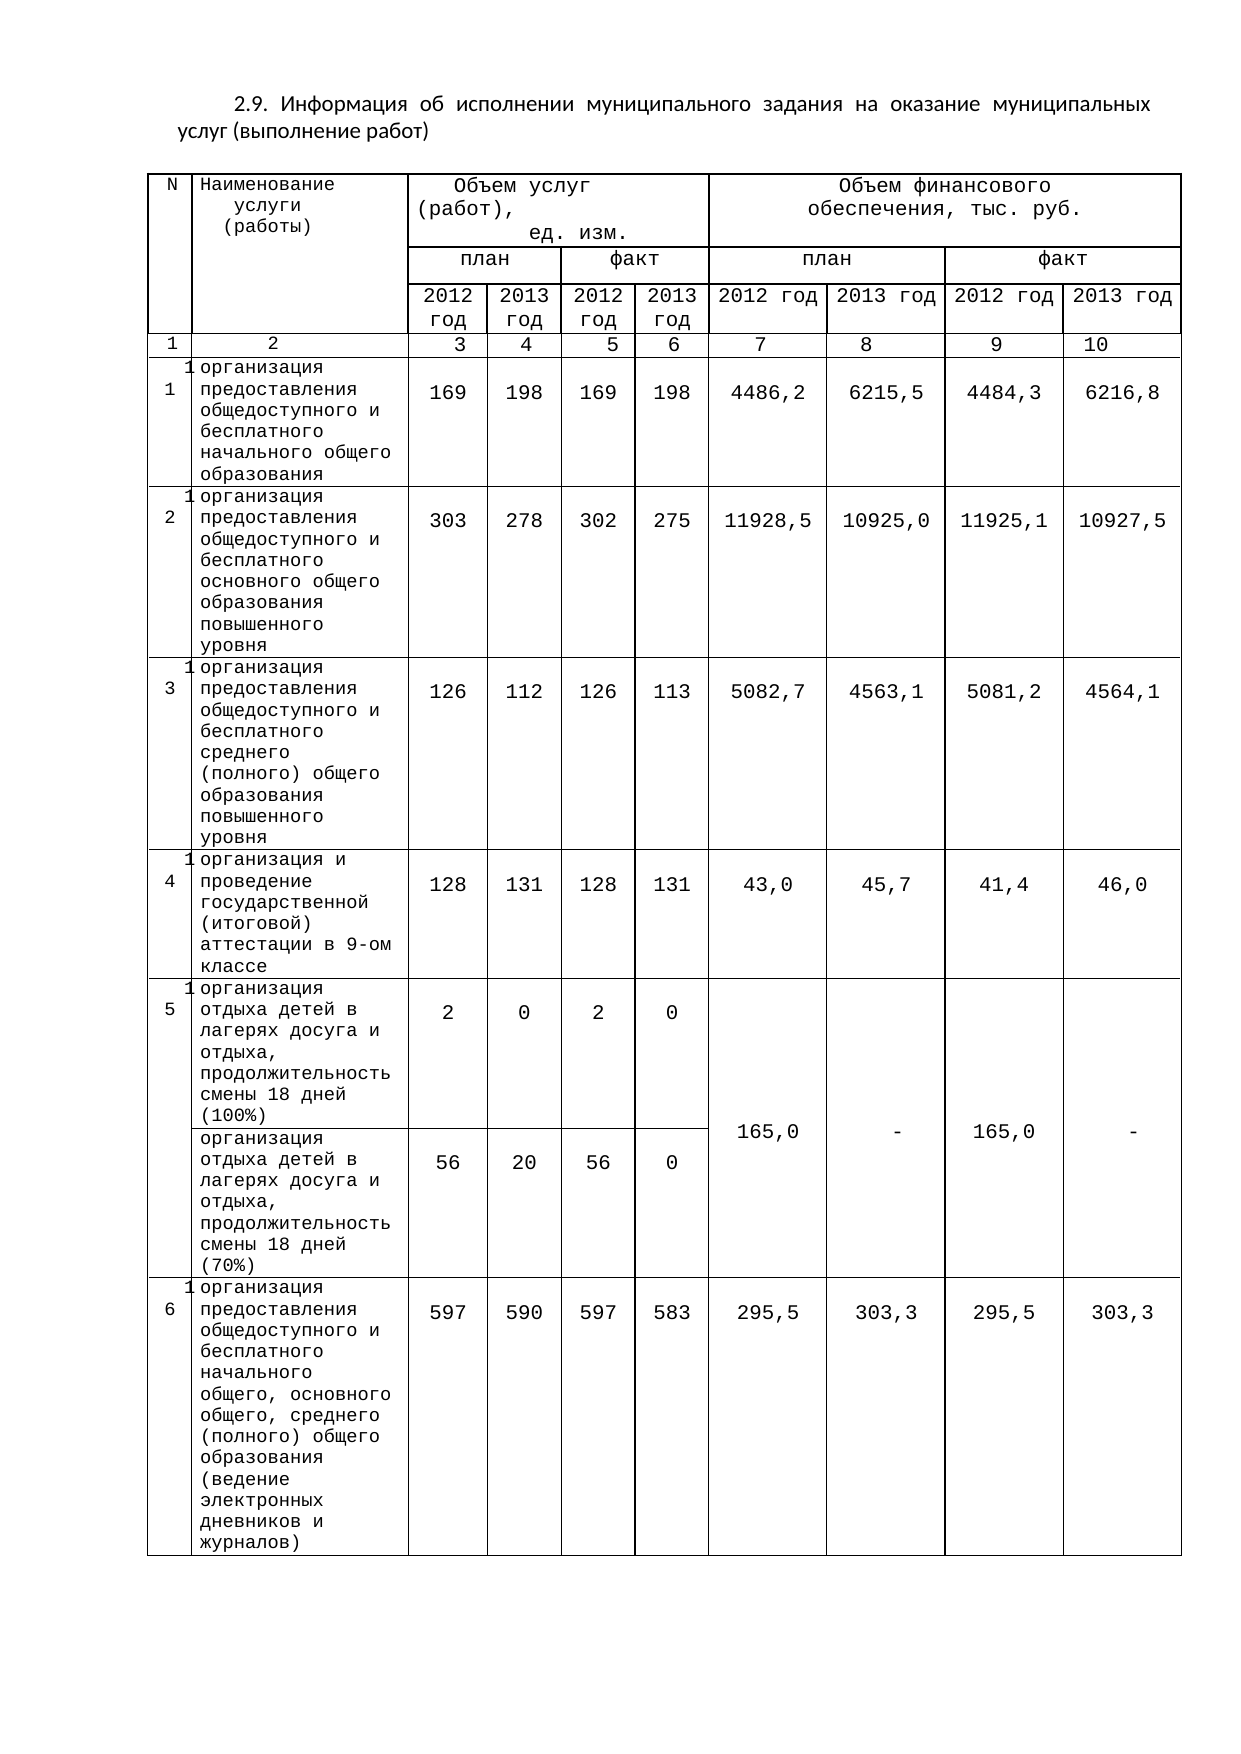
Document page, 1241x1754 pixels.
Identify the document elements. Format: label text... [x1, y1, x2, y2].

table_cell факт [562, 248, 708, 283]
table_cell 302 [562, 487, 634, 657]
table_cell 3 [409, 334, 487, 357]
table_cell 20 [488, 1129, 561, 1277]
table_cell 113 [636, 658, 708, 849]
table_cell организация предоставления общедоступного и бесплатного начального общего образования [192, 358, 408, 486]
table_cell 2 [562, 979, 634, 1127]
table_cell организация предоставления общедоступного и бесплатного среднего (полного) общего образования повышенного уровня [192, 658, 408, 849]
table_cell организация отдыха детей в лагерях досуга и отдыха, продолжительность смены 18 дней (100%) [192, 979, 408, 1127]
table_cell 2012 год [946, 285, 1062, 333]
table_cell 5081,2 [946, 658, 1063, 849]
table_cell 6215,5 [827, 358, 944, 486]
table_cell 56 [409, 1129, 487, 1277]
table_cell 45,7 [827, 850, 944, 978]
table_cell 0 [636, 1129, 708, 1277]
table_cell факт [946, 248, 1180, 283]
table_cell 0 [488, 979, 561, 1127]
table_cell 6 [636, 334, 708, 357]
table_cell 0 [636, 979, 708, 1127]
table_cell план [409, 248, 560, 283]
table_cell 4484,3 [946, 358, 1063, 486]
table_cell организация отдыха детей в лагерях досуга и отдыха, продолжительность смены 18 дней (70%) [192, 1129, 408, 1277]
table_cell 5082,7 [709, 658, 826, 849]
table_cell план [710, 248, 944, 283]
table_cell 11 [148, 357, 191, 486]
table_cell 165,0 [946, 979, 1063, 1277]
table_cell 198 [488, 358, 561, 486]
table_cell 128 [562, 850, 634, 978]
table_cell 131 [636, 850, 708, 978]
table_header Объем финансового обеспечения, тыс. руб. [710, 175, 1180, 246]
table_cell 5 [562, 334, 634, 357]
table_cell 14 [148, 849, 191, 978]
table_cell 295,5 [946, 1278, 1063, 1554]
table_cell 2 [192, 334, 408, 357]
table_cell 169 [562, 358, 634, 486]
table_cell 597 [562, 1278, 634, 1554]
table_cell 2012 год [562, 285, 634, 333]
table_cell 112 [488, 658, 561, 849]
table_cell 11925,1 [946, 487, 1063, 657]
table_cell 165,0 [709, 979, 826, 1277]
table_cell 198 [636, 358, 708, 486]
table_cell 16 [148, 1277, 191, 1554]
table_cell организация предоставления общедоступного и бесплатного основного общего образования повышенного уровня [192, 487, 408, 657]
table_cell 126 [562, 658, 634, 849]
table_cell 10925,0 [827, 487, 944, 657]
table_cell 2013 год [636, 285, 708, 333]
table_cell 56 [562, 1129, 634, 1277]
table_cell 4 [488, 334, 561, 357]
table_cell 597 [409, 1278, 487, 1554]
table_header Наименование услуги (работы) [193, 175, 407, 333]
table_cell 275 [636, 487, 708, 657]
table_cell организация предоставления общедоступного и бесплатного начального общего, основного общего, среднего (полного) общего образования (ведение электронных дневников и журналов) [192, 1278, 408, 1554]
table_header Объем услуг (работ), ед. изм. [409, 175, 708, 246]
table_cell 303 [409, 487, 487, 657]
table_cell 2012 год [409, 285, 486, 333]
table_cell 583 [636, 1278, 708, 1554]
table_cell - [827, 979, 944, 1277]
table_cell 590 [488, 1278, 561, 1554]
table_cell 10 [1064, 334, 1181, 357]
table_cell 303,3 [1064, 1277, 1181, 1554]
table_cell 6216,8 [1064, 357, 1181, 486]
table_cell 2013 год [488, 285, 560, 333]
table_cell 126 [409, 658, 487, 849]
table_cell 2013 год [828, 285, 944, 333]
table_cell 4564,1 [1064, 657, 1181, 849]
table_cell 2013 год [1064, 285, 1180, 333]
table_cell 46,0 [1064, 849, 1181, 978]
table_header N [149, 175, 191, 333]
table_cell 7 [709, 334, 826, 357]
table_cell 128 [409, 850, 487, 978]
table_cell 9 [946, 334, 1063, 357]
table_cell 8 [827, 334, 944, 357]
table_cell 2012 год [710, 285, 826, 333]
table_cell 41,4 [946, 850, 1063, 978]
table_cell 10927,5 [1064, 486, 1181, 657]
table_cell 131 [488, 850, 561, 978]
table_cell 11928,5 [709, 487, 826, 657]
table_cell 12 [148, 486, 191, 657]
text 2.9. Информация об исполнении муниципального задания на оказание муниципальных услуг (выполнение работ) [177, 89, 1152, 145]
table_cell 4486,2 [709, 358, 826, 486]
table_cell 4563,1 [827, 658, 944, 849]
table_cell организация и проведение государственной (итоговой) аттестации в 9-ом классе [192, 850, 408, 978]
table_cell 13 [148, 657, 191, 849]
table_cell 278 [488, 487, 561, 657]
table_cell 169 [409, 358, 487, 486]
table_cell - [1064, 978, 1181, 1277]
table_cell 1 [148, 334, 191, 357]
table_cell 303,3 [827, 1278, 944, 1554]
table_cell 2 [409, 979, 487, 1127]
table_cell 295,5 [709, 1278, 826, 1554]
table_cell 43,0 [709, 850, 826, 978]
table_cell 15 [148, 978, 191, 1277]
